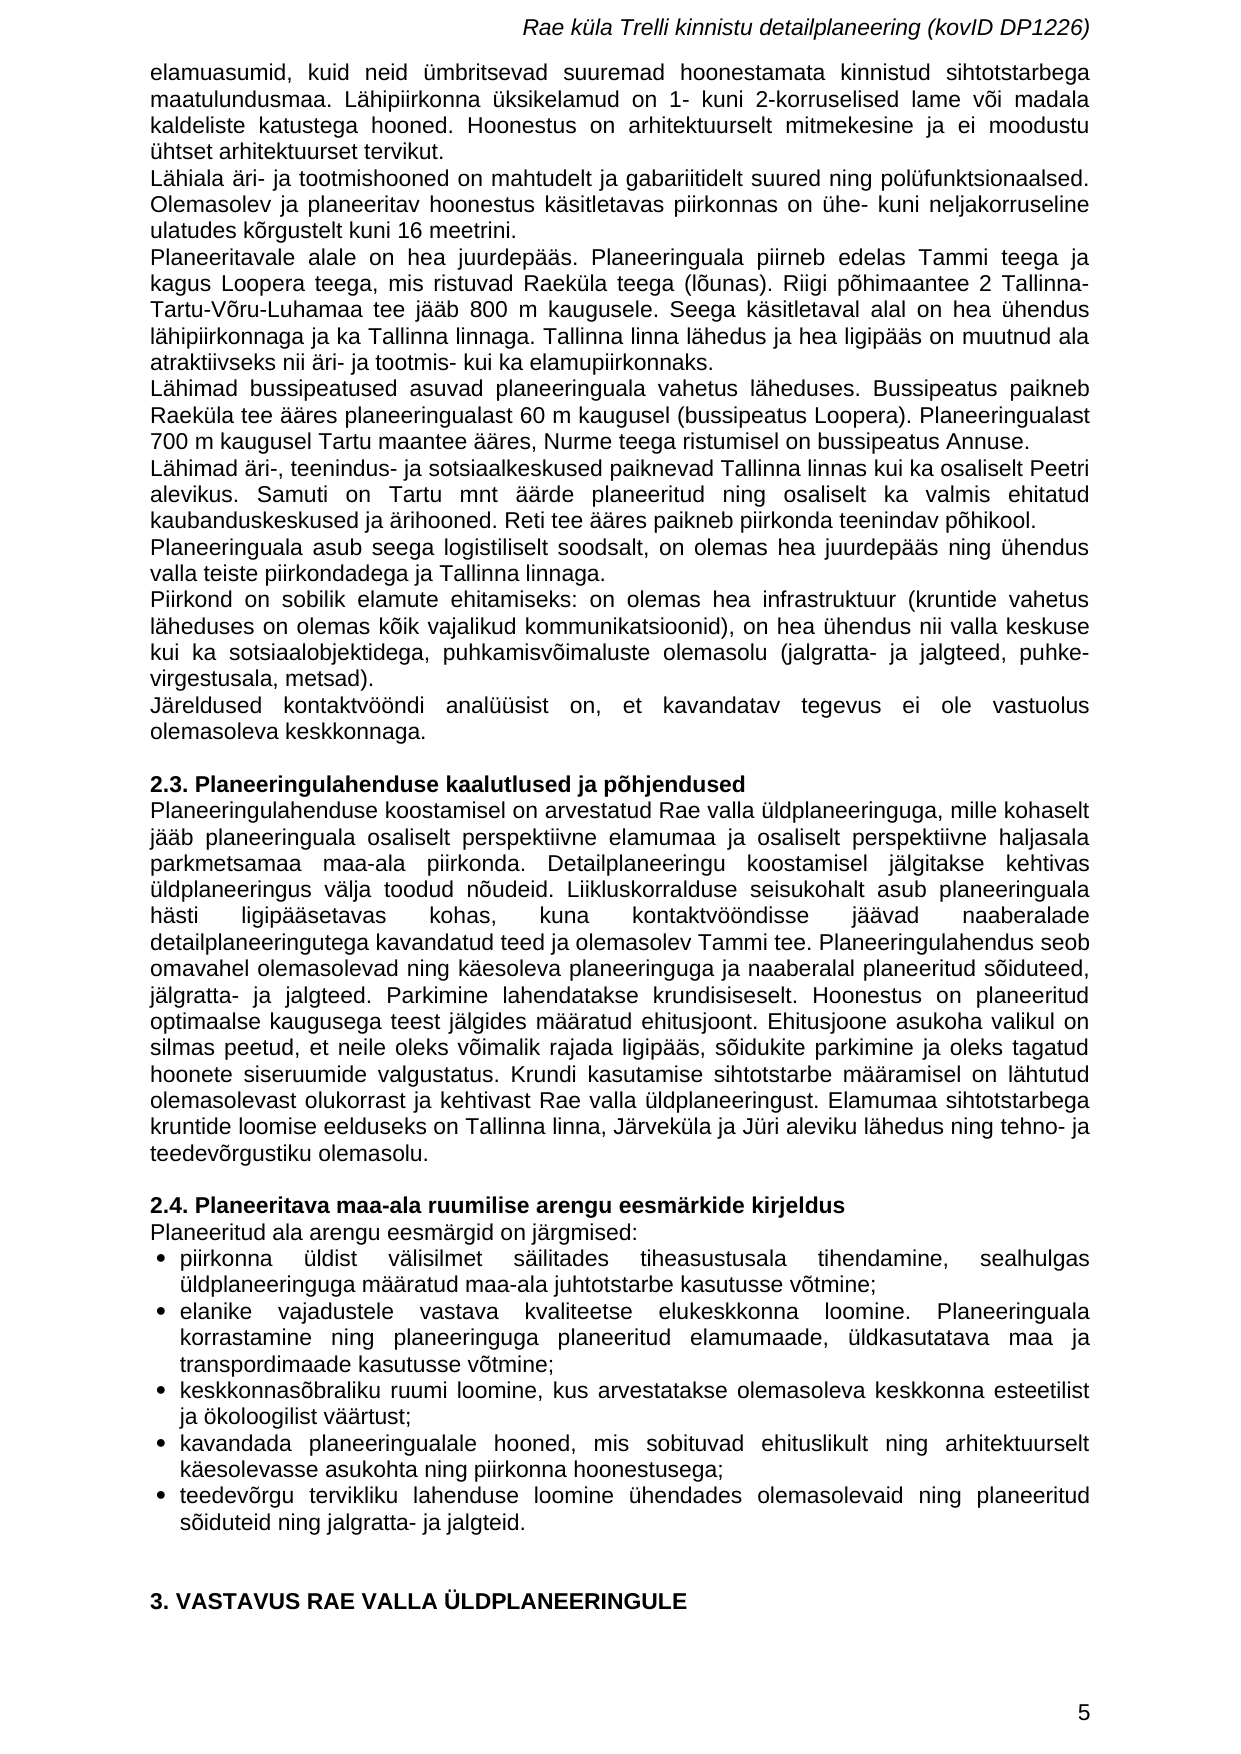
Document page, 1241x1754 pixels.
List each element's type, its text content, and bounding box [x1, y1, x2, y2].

list piirkonna üldist välisilmet säilitades tiheasustusala tihendamine, sealhulgas üldplaneeringuga määratud maa-ala juhtotstarbe kasutusse võtmine; [157, 1245, 1090, 1298]
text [150, 59, 1090, 164]
subtitle Planeeritava maa-ala ruumilise arengu eesmärkide kirjeldus [150, 1192, 1090, 1219]
text Lähiala äri- ja tootmishooned on mahtudelt ja gabariitidelt suured ning polüfunktsionaalsed. Olemasolev ja planeeritav hoonestus käsitletavas piirkonnas on ühe- kuni neljakorruseline ulatudes kõrgustelt kuni 16 meetrini. [150, 164, 1090, 244]
text Järeldused kontaktvööndi analüüsist on, et kavandatav tegevus ei ole vastuolus olemasoleva keskkonnaga. [150, 692, 1090, 744]
text Planeeringuala asub seega logistiliselt soodsalt, on olemas hea juurdepääs ning ühendus valla teiste piirkondadega ja Tallinna linnaga. [150, 533, 1090, 586]
list keskkonnasõbraliku ruumi loomine, kus arvestatakse olemasoleva keskkonna esteetilist ja ökoloogilist väärtust; [157, 1377, 1090, 1429]
subtitle Planeeringulahenduse kaalutlused ja põhjendused [150, 771, 1090, 797]
text Planeeritud ala arengu eesmärgid on järgmised: [150, 1219, 1090, 1245]
text Planeeringulahenduse koostamisel on arvestatud Rae valla üldplaneeringuga, mille kohaselt jääb planeeringuala osaliselt perspektiivne elamumaa ja osaliselt perspektiivne haljasala parkmetsamaa maa-ala piirkonda. Detailplaneeringu koostamisel jälgitakse kehtivas üldplaneeringus välja toodud nõudeid. Liikluskorralduse seisukohalt asub planeeringuala hästi ligipääsetavas kohas, kuna kontaktvööndisse jäävad naaberalade detailplaneeringutega kavandatud teed ja olemasolev Tammi tee. Planeeringulahendus seob omavahel olemasolevad ning käesoleva planeeringuga ja naaberalal planeeritud sõiduteed, jälgratta- ja jalgteed. Parkimine lahendatakse krundisiseselt. Hoonestus on planeeritud optimaalse kaugusega teest jälgides määratud ehitusjoont. Ehitusjoone asukoha valikul on silmas peetud, et neile oleks võimalik rajada ligipääs, sõidukite parkimine ja oleks tagatud hoonete siseruumide valgustatus. Krundi kasutamise sihtotstarbe määramisel on lähtutud olemasolevast olukorrast ja kehtivast Rae valla üldplaneeringust. Elamumaa sihtotstarbega kruntide loomise eelduseks on Tallinna linna, Järveküla ja Jüri aleviku lähedus ning tehno- ja teedevõrgustiku olemasolu. [150, 797, 1090, 1166]
text Planeeritavale alale on hea juurdepääs. Planeeringuala piirneb edelas Tammi teega ja kagus Loopera teega, mis ristuvad Raeküla teega (lõunas). Riigi põhimaantee 2 Tallinna-Tartu-Võru-Luhamaa tee jääb 800 m kaugusele. Seega käsitletaval alal on hea ühendus lähipiirkonnaga ja ka Tallinna linnaga. Tallinna linna lähedus ja hea ligipääs on muutnud ala atraktiivseks nii äri- ja tootmis- kui ka elamupiirkonnaks. [150, 244, 1090, 375]
list teedevõrgu tervikliku lahenduse loomine ühendades olemasolevaid ning planeeritud sõiduteid ning jalgratta- ja jalgteid. [157, 1482, 1090, 1535]
text Piirkond on sobilik elamute ehitamiseks: on olemas hea infrastruktuur (kruntide vahetus läheduses on olemas kõik vajalikud kommunikatsioonid), on hea ühendus nii valla keskuse kui ka sotsiaalobjektidega, puhkamisvõimaluste olemasolu (jalgratta- ja jalgteed, puhke-virgestusala, metsad). [150, 586, 1090, 692]
list elanike vajadustele vastava kvaliteetse elukeskkonna loomine. Planeeringuala korrastamine ning planeeringuga planeeritud elamumaade, üldkasutatava maa ja transpordimaade kasutusse võtmine; [157, 1298, 1090, 1377]
list kavandada planeeringualale hooned, mis sobituvad ehituslikult ning arhitektuurselt käesolevasse asukohta ning piirkonna hoonestusega; [157, 1429, 1090, 1482]
subtitle VASTAVUS RAE VALLA ÜLDPLANEERINGULE [150, 1588, 1090, 1614]
text Lähimad bussipeatused asuvad planeeringuala vahetus läheduses. Bussipeatus paikneb Raeküla tee ääres planeeringualast 60 m kaugusel (bussipeatus Loopera). Planeeringualast 700 m kaugusel Tartu maantee ääres, Nurme teega ristumisel on bussipeatus Annuse. [150, 375, 1090, 454]
text Lähimad äri-, teenindus- ja sotsiaalkeskused paiknevad Tallinna linnas kui ka osaliselt Peetri alevikus. Samuti on Tartu mnt äärde planeeritud ning osaliselt ka valmis ehitatud kaubanduskeskused ja ärihooned. Reti tee ääres paikneb piirkonda teenindav põhikool. [150, 454, 1090, 533]
